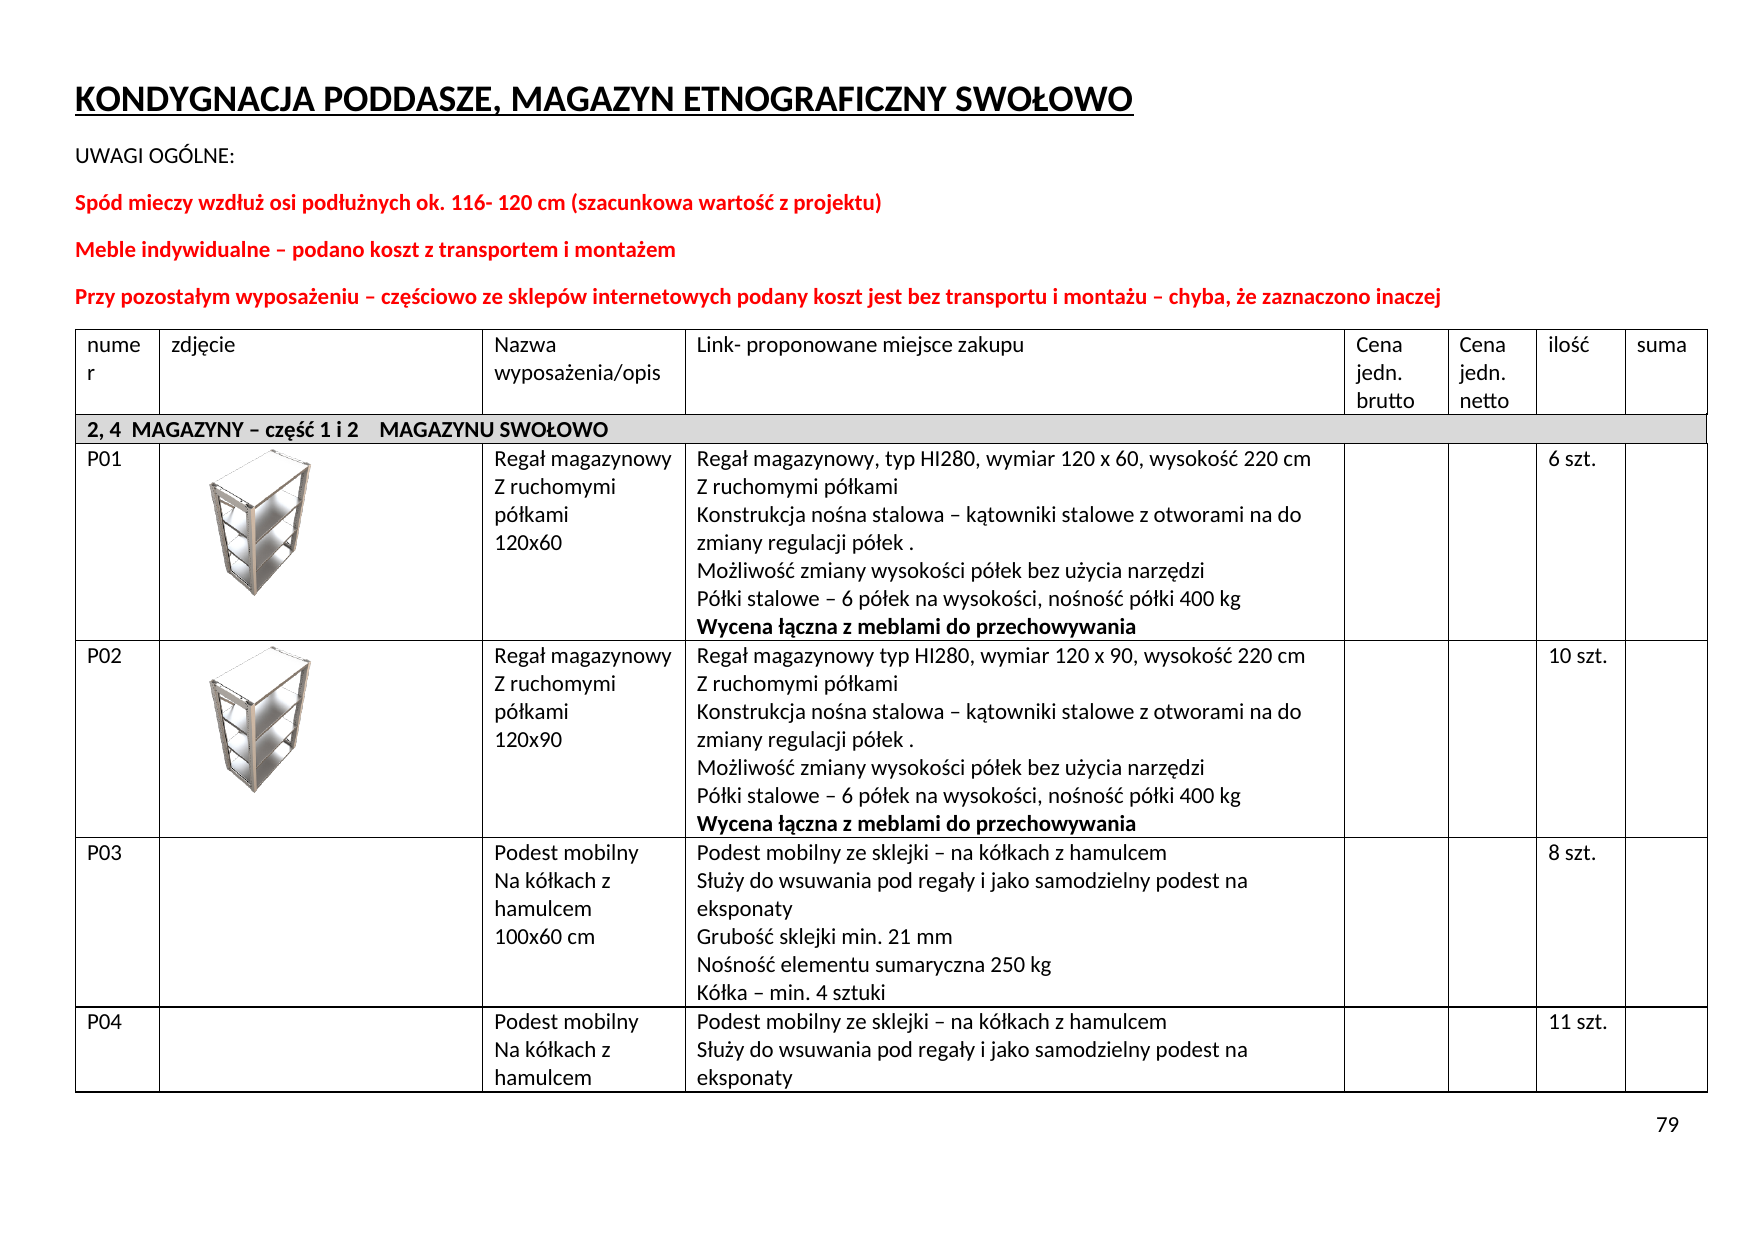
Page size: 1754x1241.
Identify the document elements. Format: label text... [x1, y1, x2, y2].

table_cell [160, 1008, 482, 1091]
table_header ilość [1537, 330, 1625, 414]
table_header numer [76, 330, 159, 414]
text Spód mieczy wzdłuż osi podłużnych ok. 116- 120 cm (szacunkowa wartość z projektu) [75, 188, 1679, 216]
table_cell [1345, 444, 1448, 640]
table_cell [1449, 641, 1536, 837]
table_cell 10 szt. [1537, 641, 1625, 837]
table_cell [1626, 641, 1707, 837]
table_cell Podest mobilny Na kółkach z hamulcem 100x60 cm [483, 838, 685, 1006]
text Meble indywidualne – podano koszt z transportem i montażem [75, 235, 1679, 263]
table_cell [1345, 1008, 1448, 1091]
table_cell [483, 1008, 685, 1091]
table_cell P01 [76, 444, 159, 640]
table_cell 8 szt. [1537, 838, 1625, 1006]
table_cell [1345, 641, 1448, 837]
table_cell P04 [76, 1008, 159, 1091]
table_cell [1345, 838, 1448, 1006]
table_header suma [1626, 330, 1707, 414]
table_cell Regał magazynowy Z ruchomymi półkami 120x60 [483, 444, 685, 640]
picture [171, 641, 337, 807]
table_cell [1626, 838, 1707, 1006]
table_cell Regał magazynowy typ HI280, wymiar 120 x 90, wysokość 220 cm Z ruchomymi półkami Konstrukcja nośna stalowa – kątowniki stalowe z otworami na do zmiany regulacji półek . Możliwość zmiany wysokości półek bez użycia narzędzi Półki stalowe – 6 półek na wysokości, nośność półki 400 kg Wycena łączna z meblami do przechowywania [686, 641, 1344, 837]
table_cell 6 szt. [1537, 444, 1625, 640]
table_cell Regał magazynowy Z ruchomymi półkami 120x90 [483, 641, 685, 837]
table_header zdjęcie [160, 330, 482, 414]
picture [171, 443, 337, 610]
table_cell 11 szt. [1537, 1008, 1625, 1091]
table_cell 2, 4 MAGAZYNY – część 1 i 2 MAGAZYNU SWOŁOWO [76, 415, 1706, 443]
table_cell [686, 1008, 1344, 1091]
table_cell Regał magazynowy, typ HI280, wymiar 120 x 60, wysokość 220 cm Z ruchomymi półkami Konstrukcja nośna stalowa – kątowniki stalowe z otworami na do zmiany regulacji półek . Możliwość zmiany wysokości półek bez użycia narzędzi Półki stalowe – 6 półek na wysokości, nośność półki 400 kg Wycena łączna z meblami do przechowywania [686, 444, 1344, 640]
table_cell [1626, 444, 1707, 640]
text KONDYGNACJA PODDASZE, MAGAZYN ETNOGRAFICZNY SWOŁOWO [75, 75, 1679, 121]
table_cell [1449, 1008, 1536, 1091]
table_cell [160, 444, 482, 640]
table_cell [1449, 444, 1536, 640]
table_header Nazwa wyposażenia/opis [483, 330, 685, 414]
table_cell P03 [76, 838, 159, 1006]
table_header Cena jedn. netto [1449, 330, 1536, 414]
table_header Link- proponowane miejsce zakupu [686, 330, 1344, 414]
text Przy pozostałym wyposażeniu – częściowo ze sklepów internetowych podany koszt jest bez transportu i montażu – chyba, że zaznaczono inaczej [75, 282, 1679, 310]
table_header Cena jedn. brutto [1345, 330, 1448, 414]
table_cell [160, 641, 482, 837]
table_cell [1449, 838, 1536, 1006]
table_cell [1626, 1008, 1707, 1091]
text UWAGI OGÓLNE: [75, 141, 1679, 169]
table_cell [160, 838, 482, 1006]
table_cell P02 [76, 641, 159, 837]
